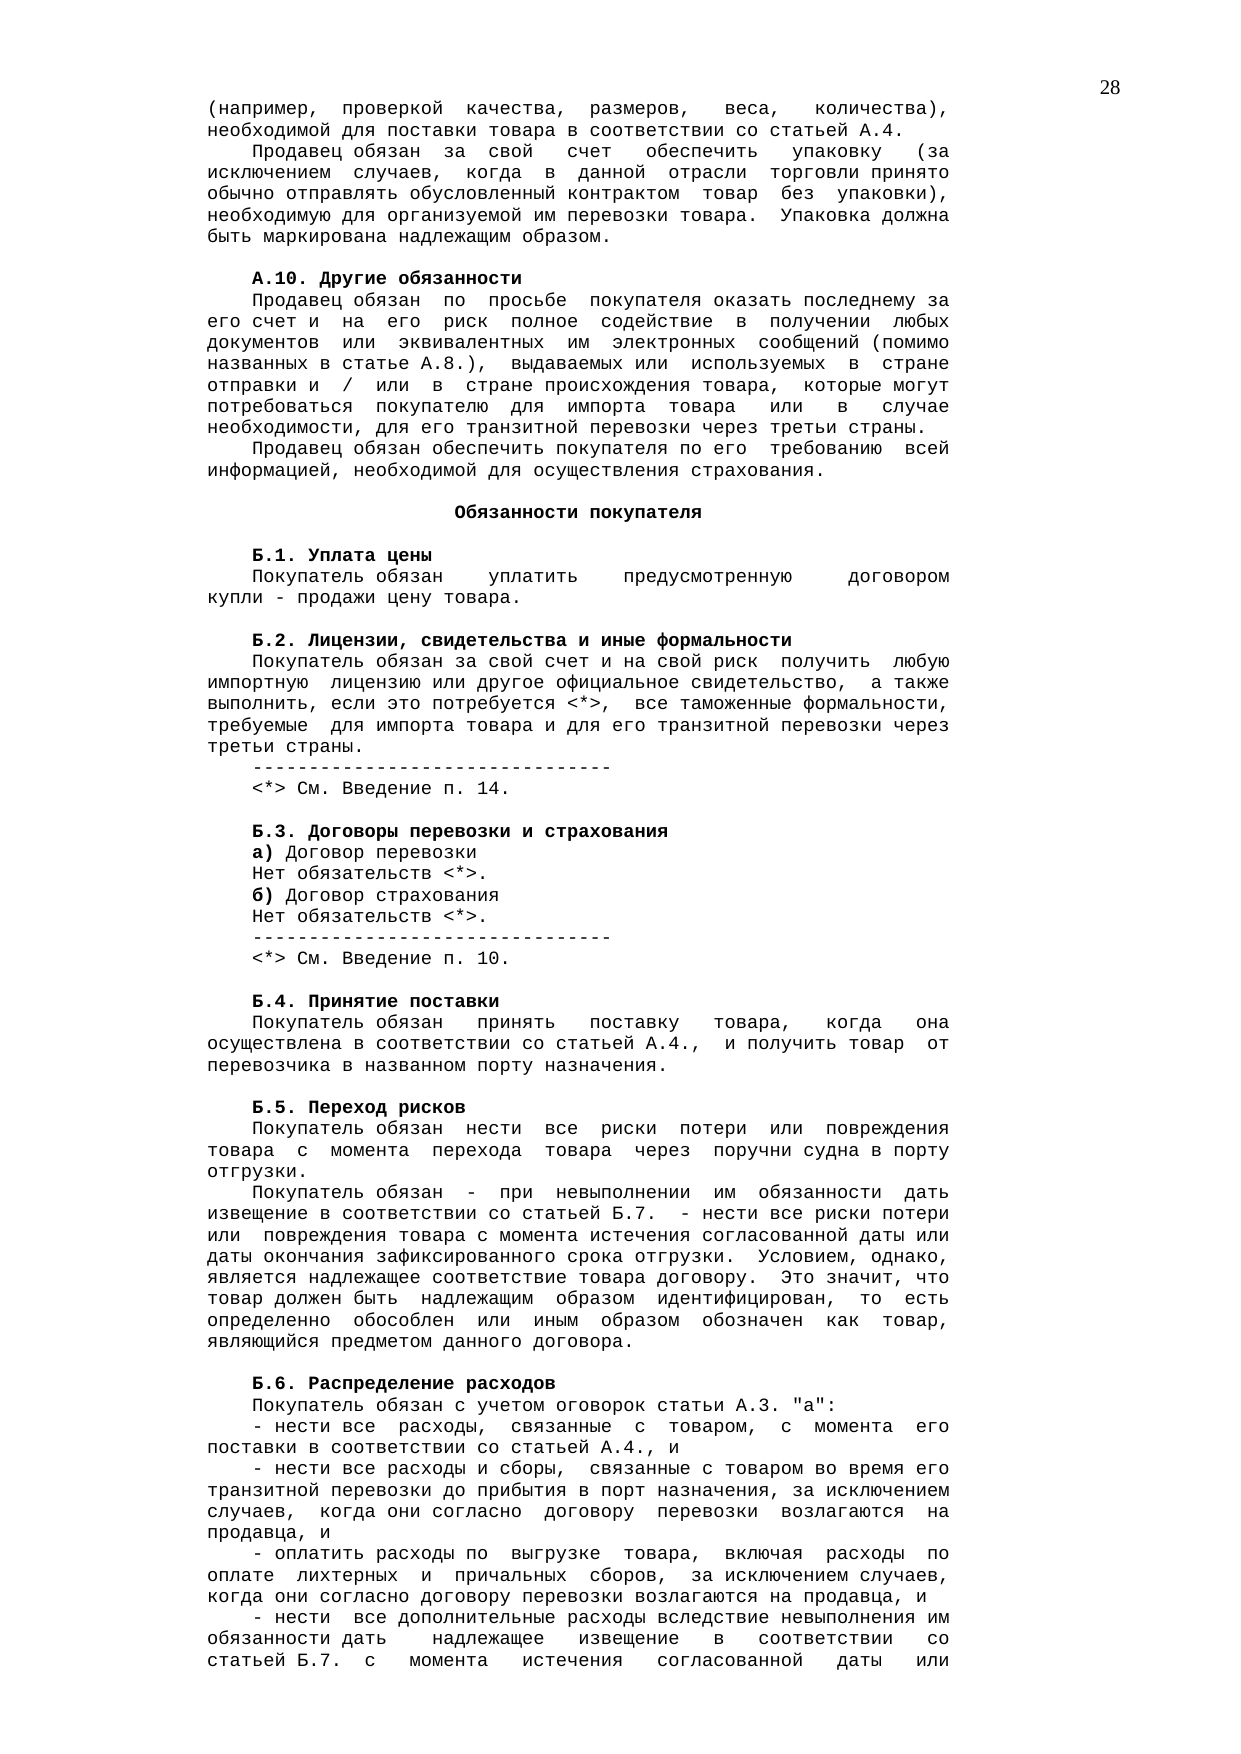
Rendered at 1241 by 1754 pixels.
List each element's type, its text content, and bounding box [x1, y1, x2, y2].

text поставки в соответствии со статьей А.4., и [207, 1438, 974, 1459]
text Продавец обязан по просьбе покупателя оказать последнему за [207, 290, 974, 312]
text Покупатель обязан с учетом оговорок статьи А.3. "а": [207, 1395, 974, 1417]
text осуществлена в соответствии со статьей А.4., и получить товар от [207, 1034, 974, 1055]
text б) Договор страхования [207, 885, 974, 907]
text <*> См. Введение п. 10. [207, 949, 974, 970]
text отправки и / или в стране происхождения товара, которые могут [207, 375, 974, 397]
text продавца, и [207, 1523, 974, 1544]
text товара с момента перехода товара через поручни судна в порту [207, 1140, 974, 1162]
text когда они согласно договору перевозки возлагаются на продавца, и [207, 1587, 974, 1608]
text являющийся предметом данного договора. [207, 1332, 974, 1353]
text требуемые для импорта товара и для его транзитной перевозки через [207, 715, 974, 737]
text необходимой для поставки товара в соответствии со статьей А.4. [207, 120, 974, 142]
text является надлежащее соответствие товара договору. Это значит, что [207, 1268, 974, 1289]
text Б.4. Принятие поставки [207, 992, 974, 1013]
text - нести все расходы и сборы, связанные с товаром во время его [207, 1459, 974, 1480]
text перевозчика в названном порту назначения. [207, 1055, 974, 1077]
text Покупатель обязан нести все риски потери или повреждения [207, 1119, 974, 1140]
text быть маркирована надлежащим образом. [207, 227, 974, 248]
text <*> См. Введение п. 14. [207, 779, 974, 800]
text Б.5. Переход рисков [207, 1098, 974, 1119]
text Покупатель обязан за свой счет и на свой риск получить любую [207, 652, 974, 673]
text даты окончания зафиксированного срока отгрузки. Условием, однако, [207, 1247, 974, 1268]
text выполнить, если это потребуется <*>, все таможенные формальности, [207, 694, 974, 715]
text Нет обязательств <*>. [207, 907, 974, 928]
text Б.3. Договоры перевозки и страхования [207, 822, 974, 843]
text А.10. Другие обязанности [207, 269, 974, 290]
text -------------------------------- [207, 758, 974, 779]
text Б.2. Лицензии, свидетельства и иные формальности [207, 630, 974, 652]
text извещение в соответствии со статьей Б.7. - нести все риски потери [207, 1204, 974, 1225]
text Продавец обязан за свой счет обеспечить упаковку (за [207, 142, 974, 163]
text документов или эквивалентных им электронных сообщений (помимо [207, 333, 974, 354]
text необходимую для организуемой им перевозки товара. Упаковка должна [207, 205, 974, 227]
text его счет и на его риск полное содействие в получении любых [207, 312, 974, 333]
text третьи страны. [207, 737, 974, 758]
text отгрузки. [207, 1162, 974, 1183]
text или повреждения товара с момента истечения согласованной даты или [207, 1225, 974, 1247]
text товар должен быть надлежащим образом идентифицирован, то есть [207, 1289, 974, 1310]
text обязанности дать надлежащее извещение в соответствии со [207, 1629, 974, 1650]
text статьей Б.7. с момента истечения согласованной даты или [207, 1650, 974, 1672]
text Покупатель обязан - при невыполнении им обязанности дать [207, 1183, 974, 1204]
text случаев, когда они согласно договору перевозки возлагаются на [207, 1502, 974, 1523]
text информацией, необходимой для осуществления страхования. [207, 460, 974, 482]
text а) Договор перевозки [207, 843, 974, 864]
text импортную лицензию или другое официальное свидетельство, а также [207, 673, 974, 694]
text необходимости, для его транзитной перевозки через третьи страны. [207, 418, 974, 439]
text потребоваться покупателю для импорта товара или в случае [207, 397, 974, 418]
text Покупатель обязан принять поставку товара, когда она [207, 1013, 974, 1034]
text - нести все расходы, связанные с товаром, с момента его [207, 1417, 974, 1438]
text Покупатель обязан уплатить предусмотренную договором [207, 567, 974, 588]
text -------------------------------- [207, 928, 974, 949]
text Б.1. Уплата цены [207, 545, 974, 567]
text оплате лихтерных и причальных сборов, за исключением случаев, [207, 1565, 974, 1587]
text исключением случаев, когда в данной отрасли торговли принято [207, 163, 974, 184]
text - нести все дополнительные расходы вследствие невыполнения им [207, 1608, 974, 1629]
text (например, проверкой качества, размеров, веса, количества), [207, 99, 974, 120]
text Продавец обязан обеспечить покупателя по его требованию всей [207, 439, 974, 460]
text обычно отправлять обусловленный контрактом товар без упаковки), [207, 184, 974, 205]
text - оплатить расходы по выгрузке товара, включая расходы по [207, 1544, 974, 1565]
text транзитной перевозки до прибытия в порт назначения, за исключением [207, 1480, 974, 1502]
text названных в статье А.8.), выдаваемых или используемых в стране [207, 354, 974, 375]
text Б.6. Распределение расходов [207, 1374, 974, 1395]
text Обязанности покупателя [207, 503, 974, 524]
text купли - продажи цену товара. [207, 588, 974, 609]
text Нет обязательств <*>. [207, 864, 974, 885]
text определенно обособлен или иным образом обозначен как товар, [207, 1310, 974, 1332]
